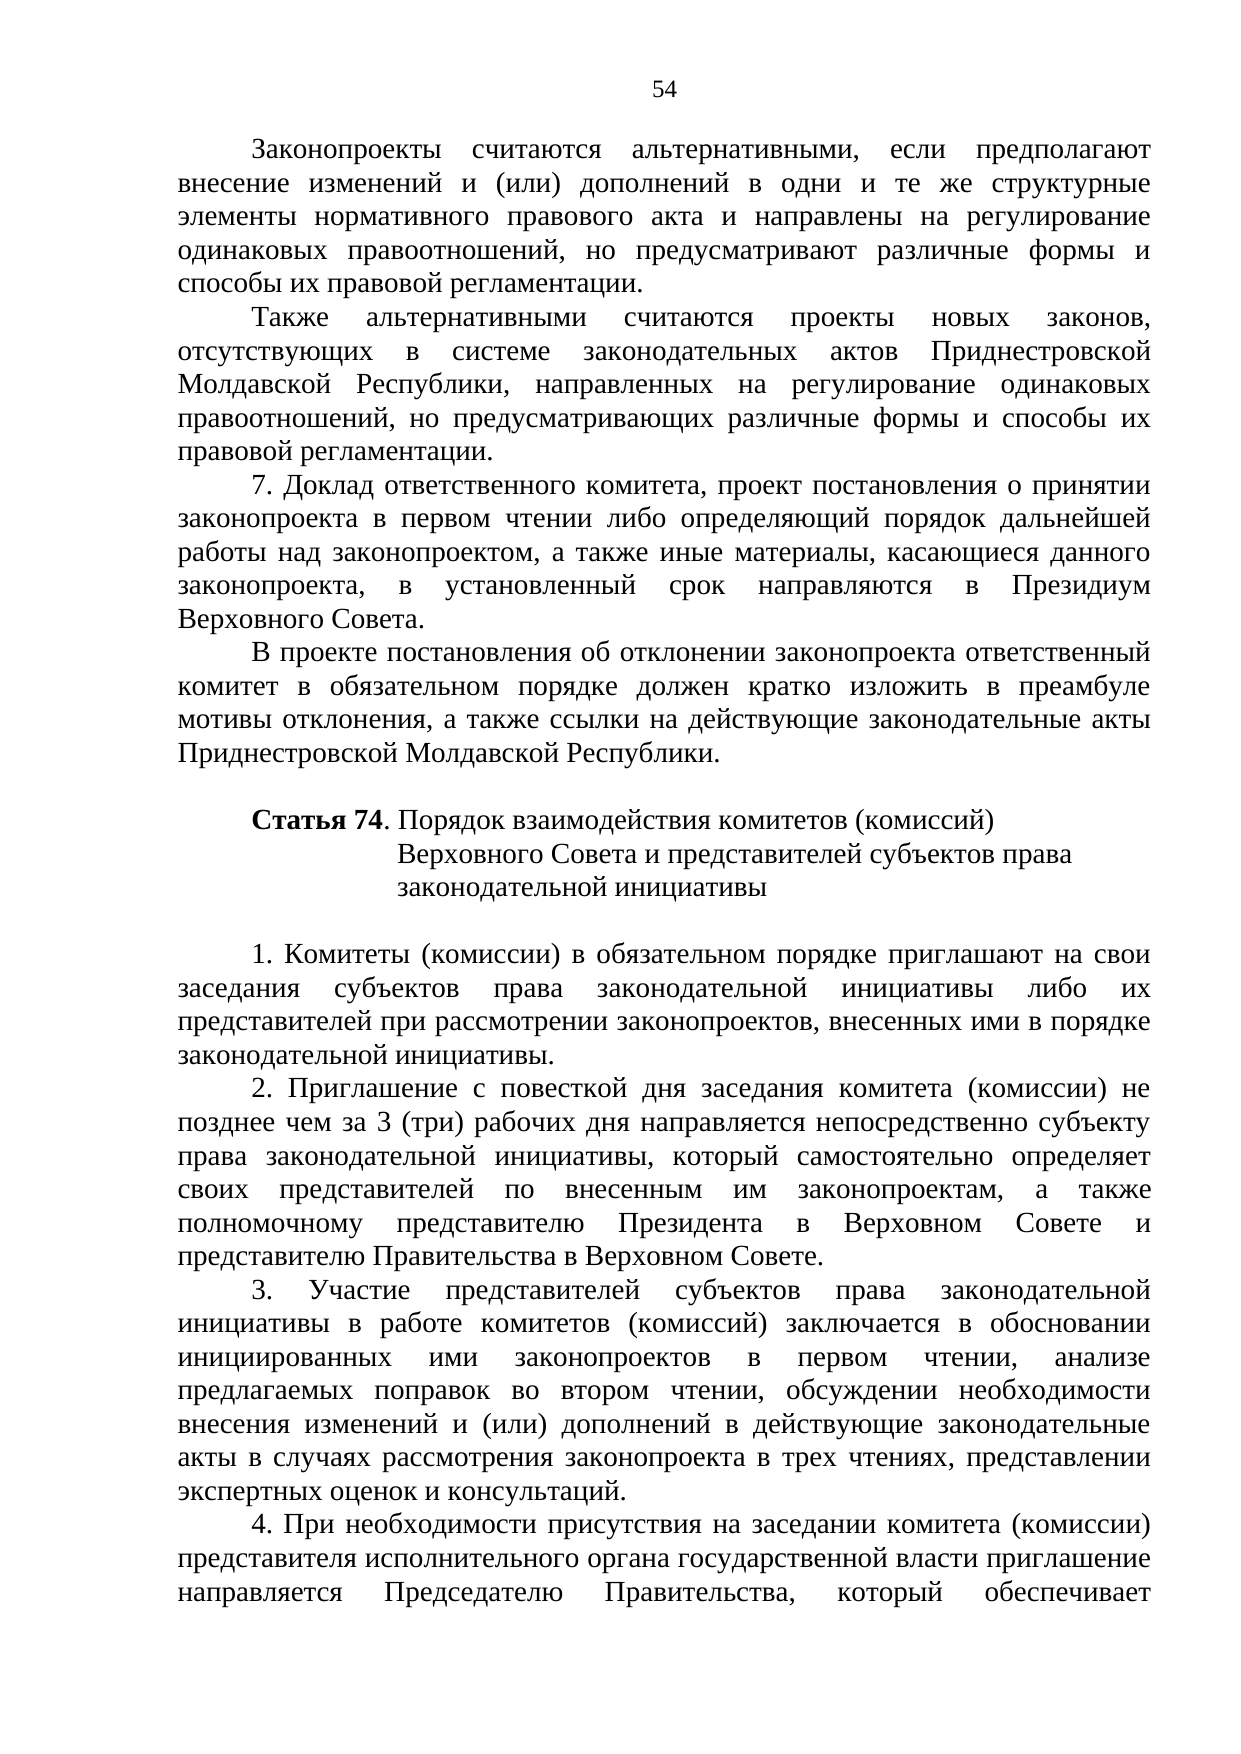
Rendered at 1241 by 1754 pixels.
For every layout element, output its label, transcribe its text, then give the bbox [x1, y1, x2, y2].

text 1. Комитеты (комиссии) в обязательном порядке приглашают на свои заседания субъектов права законодательной инициативы либо их представителей при рассмотрении законопроектов, внесенных ими в порядке законодательной инициативы. [177, 936, 1152, 1071]
text В проекте постановления об отклонении законопроекта ответственный комитет в обязательном порядке должен кратко изложить в преамбуле мотивы отклонения, а также ссылки на действующие законодательные акты Приднестровской Молдавской Республики. [177, 634, 1152, 769]
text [177, 1507, 1152, 1607]
text Статья 74. Порядок взаимодействия комитетов (комиссий) [177, 802, 1152, 836]
text 3. Участие представителей субъектов права законодательной инициативы в работе комитетов (комиссий) заключается в обосновании инициированных ими законопроектов в первом чтении, анализе предлагаемых поправок во втором чтении, обсуждении необходимости внесения изменений и (или) дополнений в действующие законодательные акты в случаях рассмотрения законопроекта в трех чтениях, представлении экспертных оценок и консультаций. [177, 1272, 1152, 1507]
text 7. Доклад ответственного комитета, проект постановления о принятии законопроекта в первом чтении либо определяющий порядок дальнейшей работы над законопроектом, а также иные материалы, касающиеся данного законопроекта, в установленный срок направляются в Президиум Верховного Совета. [177, 467, 1152, 634]
text Законопроекты считаются альтернативными, если предполагают внесение изменений и (или) дополнений в одни и те же структурные элементы нормативного правового акта и направлены на регулирование одинаковых правоотношений, но предусматривают различные формы и способы их правовой регламентации. [177, 131, 1152, 299]
text 2. Приглашение с повесткой дня заседания комитета (комиссии) не позднее чем за 3 (три) рабочих дня направляется непосредственно субъекту права законодательной инициативы, который самостоятельно определяет своих представителей по внесенным им законопроектам, а также полномочному представителю Президента в Верховном Совете и представителю Правительства в Верховном Совете. [177, 1071, 1152, 1272]
text Также альтернативными считаются проекты новых законов, отсутствующих в системе законодательных актов Приднестровской Молдавской Республики, направленных на регулирование одинаковых правоотношений, но предусматривающих различные формы и способы их правовой регламентации. [177, 299, 1152, 467]
text Верховного Совета и представителей субъектов права [177, 836, 1152, 869]
text законодательной инициативы [177, 869, 1152, 903]
